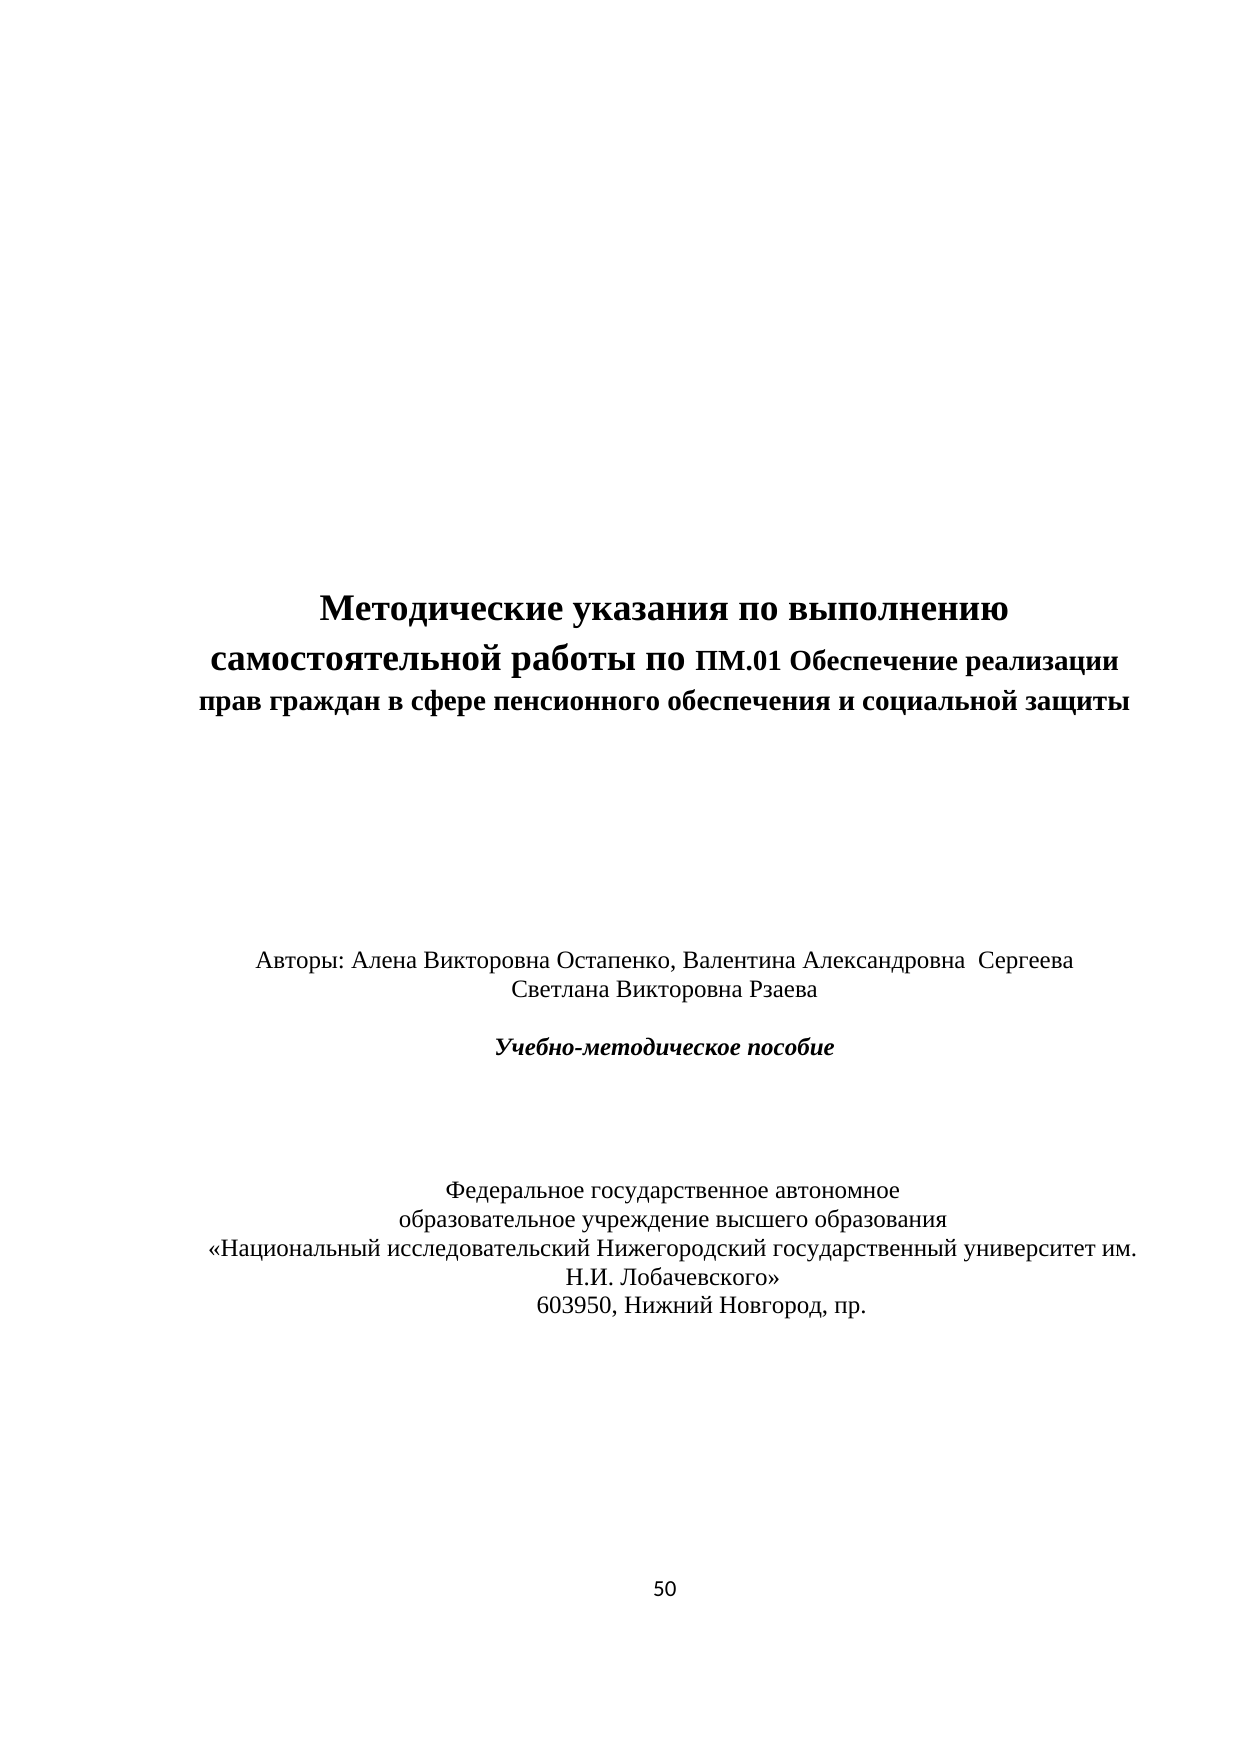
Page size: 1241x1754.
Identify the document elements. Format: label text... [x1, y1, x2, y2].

text 603950, Нижний Новгород, пр. [177, 1291, 1152, 1319]
text Учебно-методическое пособие [177, 1032, 1152, 1061]
text образовательное учреждение высшего образования [194, 1204, 1152, 1233]
text Авторы: Алена Викторовна Остапенко, Валентина Александровна Сергеева [177, 946, 1152, 974]
text «Национальный исследовательский Нижегородский государственный университет им. Н.И. Лобачевского» [194, 1233, 1152, 1291]
text Федеральное государственное автономное [194, 1176, 1152, 1204]
text Методические указания по выполнению самостоятельной работы по ПМ.01 Обеспечение реализации прав граждан в сфере пенсионного обеспечения и социальной защиты [177, 585, 1152, 717]
text Светлана Викторовна Рзаева [177, 974, 1152, 1003]
